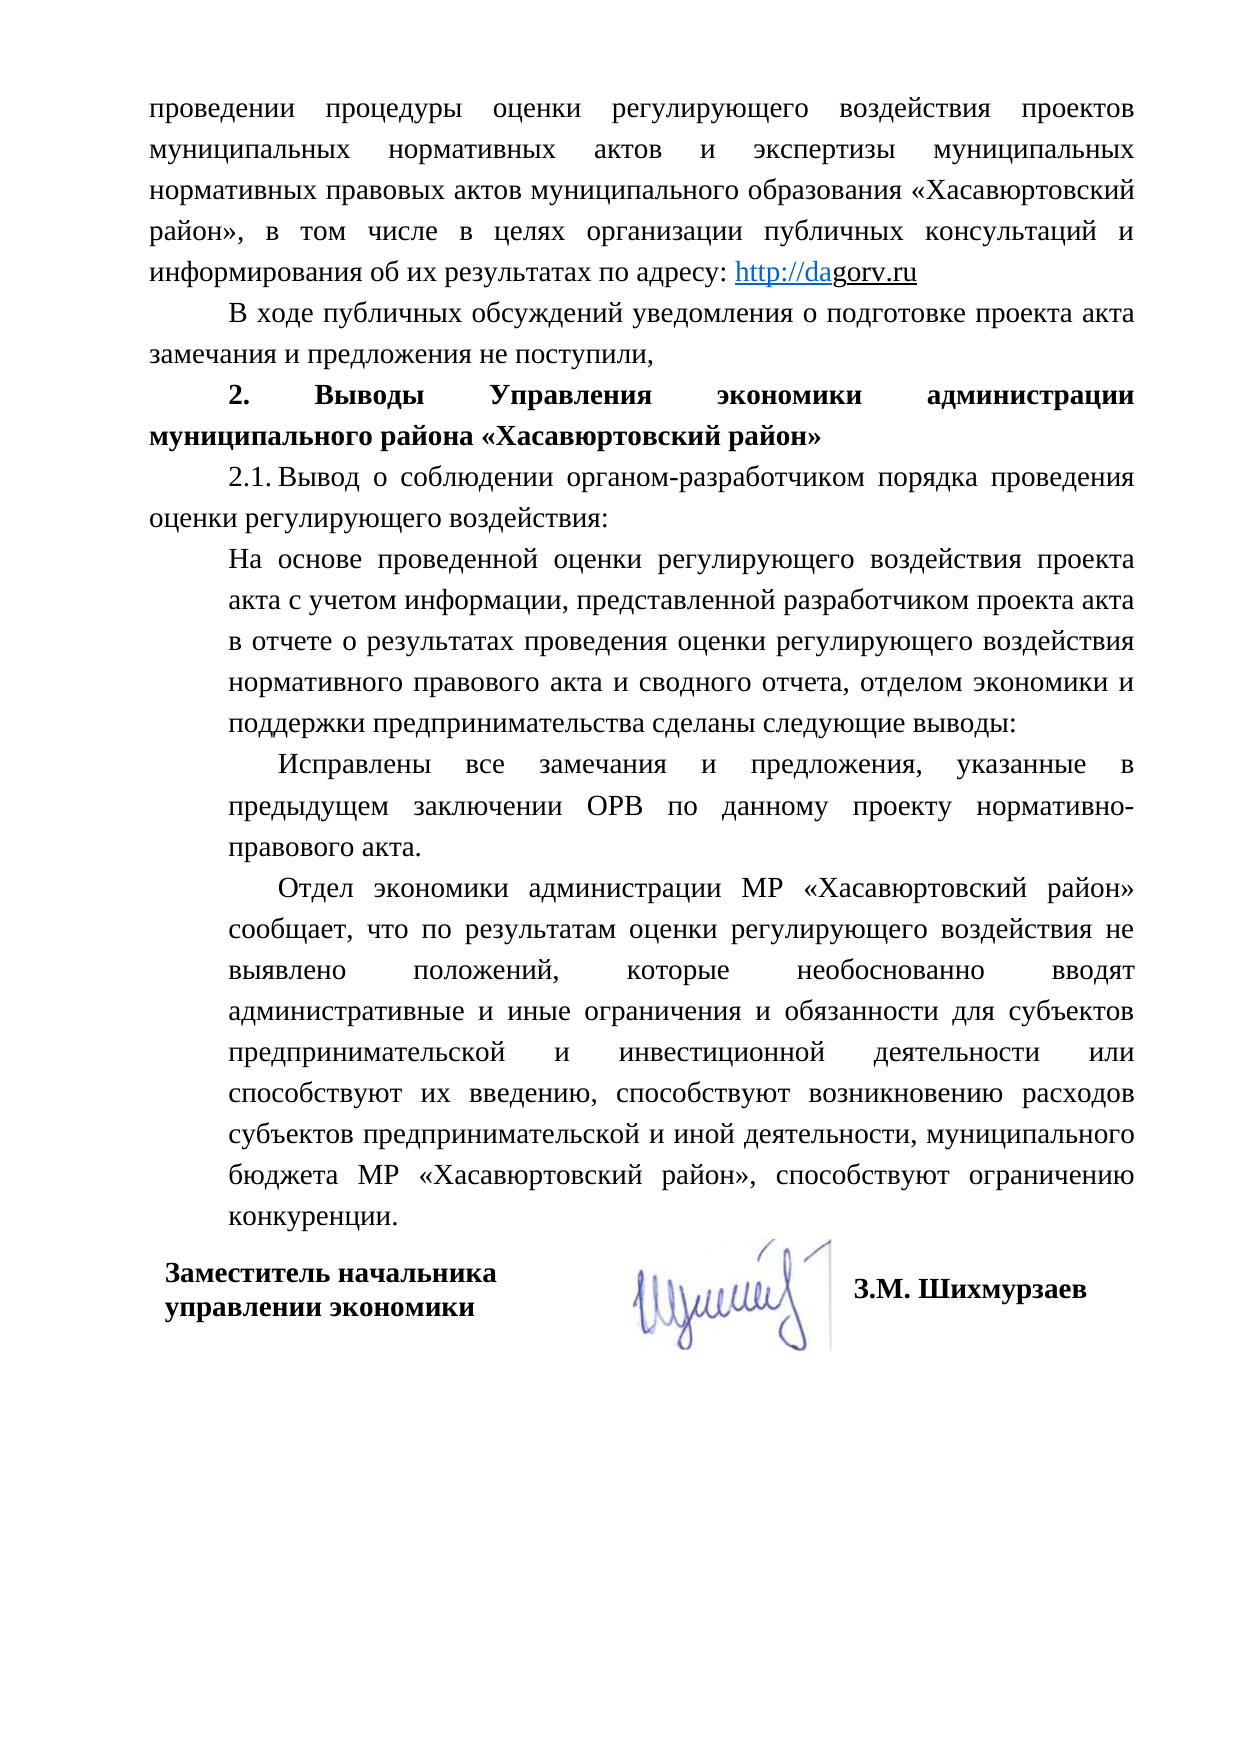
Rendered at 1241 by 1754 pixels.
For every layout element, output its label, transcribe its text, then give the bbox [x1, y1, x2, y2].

text проведении процедуры оценки регулирующего воздействия проектов муниципальных нормативных актов и экспертизы муниципальных нормативных правовых актов муниципального образования «Хасавюртовский район», в том числе в целях организации публичных консультаций и информирования об их результатах по адресу: http://dagorv.ru [149, 84, 1135, 290]
text З.М. Шихмурзаев [853, 1275, 1087, 1304]
text Исправлены все замечания и предложения, указанные в предыдущем заключении ОРВ по данному проекту нормативно-правового акта. [228, 741, 1135, 864]
text В ходе публичных обсуждений уведомления о подготовке проекта акта замечания и предложения не поступили, [149, 290, 1135, 372]
picture [632, 1239, 832, 1351]
text 2. Выводы Управления экономики администрации муниципального района «Хасавюртовский район» [149, 372, 1135, 454]
text Заместитель начальника управлении экономики [164, 1255, 501, 1324]
text Отдел экономики администрации МР «Хасавюртовский район» сообщает, что по результатам оценки регулирующего воздействия не выявлено положений, которые необоснованно вводят административные и иные ограничения и обязанности для субъектов предпринимательской и инвестиционной деятельности или способствуют их введению, способствуют возникновению расходов субъектов предпринимательской и иной деятельности, муниципального бюджета МР «Хасавюртовский район», способствуют ограничению конкуренции. [228, 864, 1135, 1234]
list Вывод о соблюдении органом-разработчиком порядка проведения оценки регулирующего воздействия: [149, 454, 1135, 536]
text На основе проведенной оценки регулирующего воздействия проекта акта с учетом информации, представленной разработчиком проекта акта в отчете о результатах проведения оценки регулирующего воздействия нормативного правового акта и сводного отчета, отделом экономики и поддержки предпринимательства сделаны следующие выводы: [228, 536, 1135, 741]
